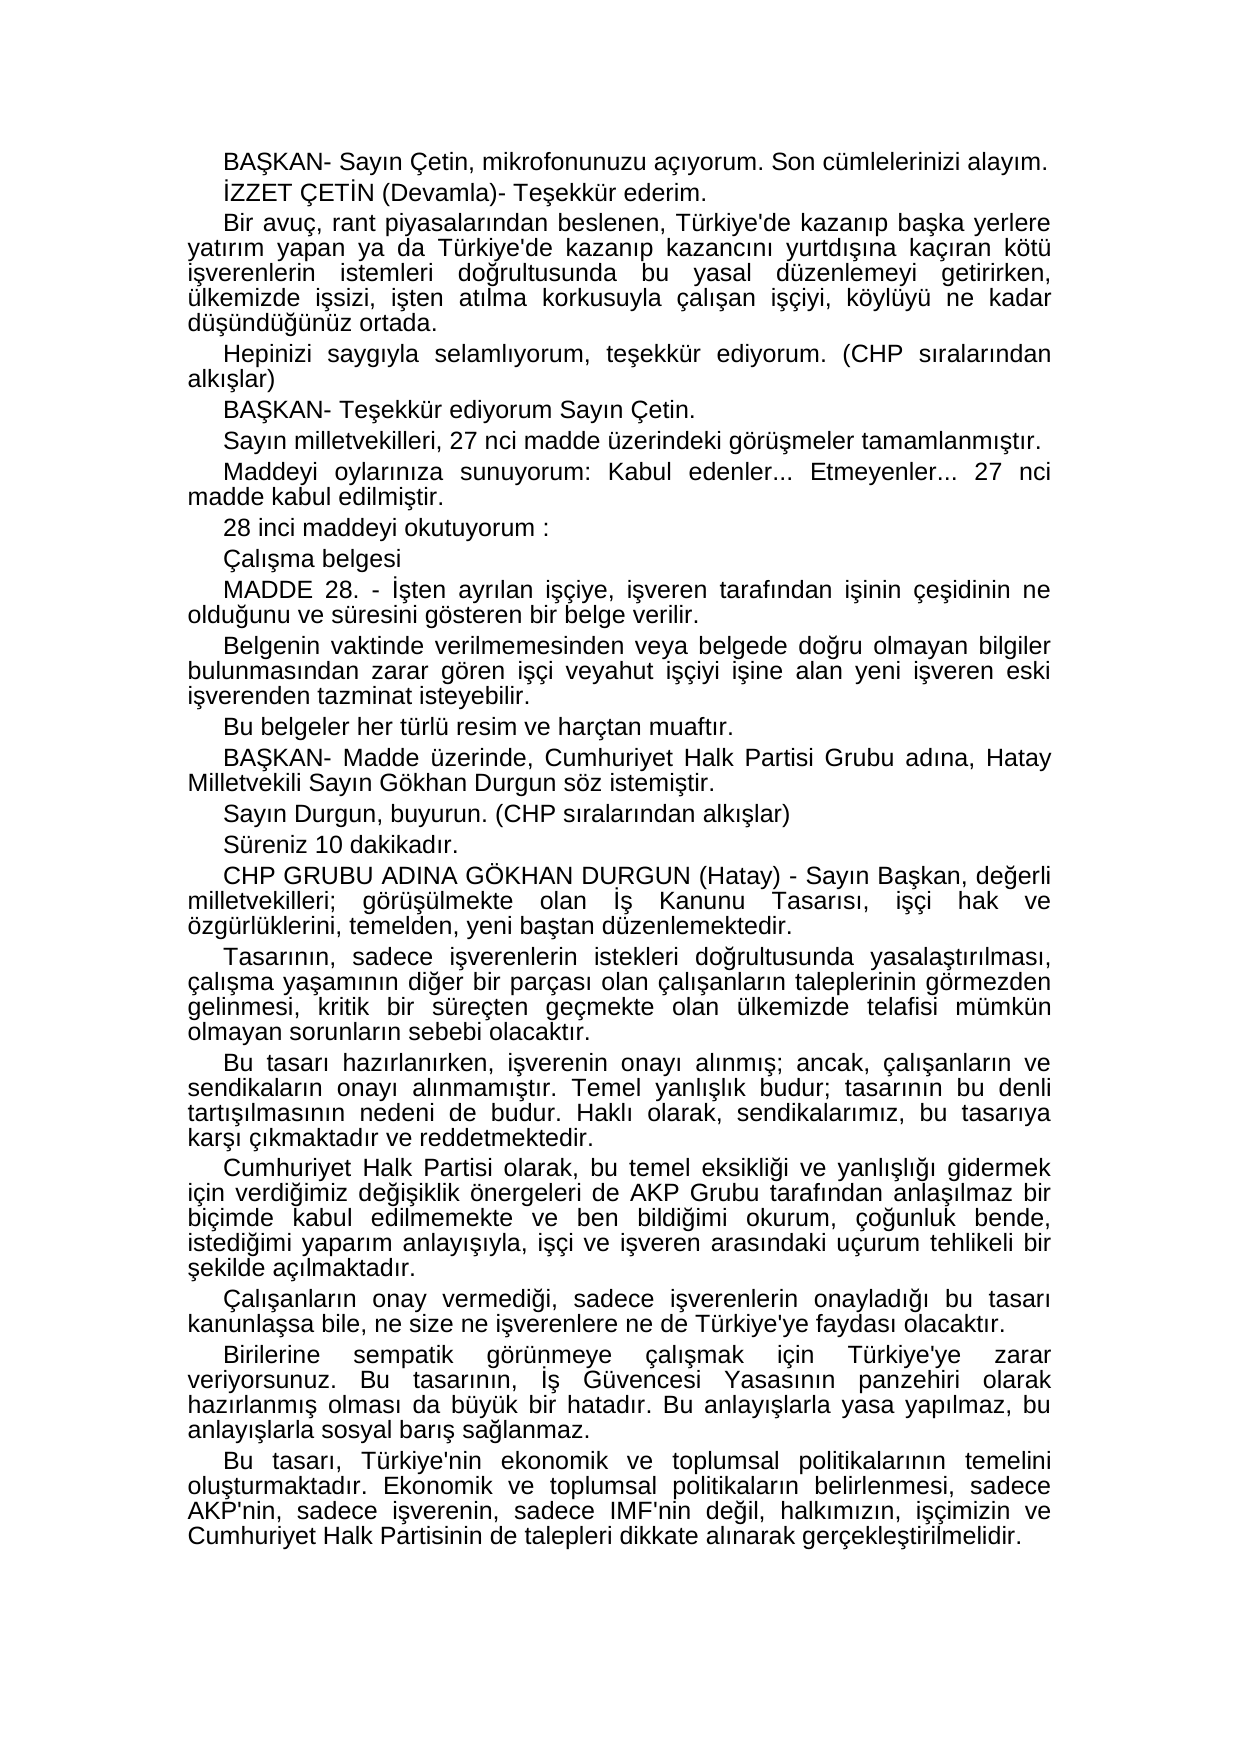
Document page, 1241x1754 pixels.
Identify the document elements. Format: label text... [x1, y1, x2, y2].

text Çalışma belgesi [187, 547, 1053, 572]
text Belgenin vaktinde verilmemesinden veya belgede doğru olmayan bilgiler bulunmasından zarar gören işçi veyahut işçiyi işine alan yeni işveren eski işverenden tazminat isteyebilir. [187, 634, 1053, 709]
text Çalışanların onay vermediği, sadece işverenlerin onayladığı bu tasarı kanunlaşsa bile, ne size ne işverenlere ne de Türkiye'ye faydası olacaktır. [187, 1288, 1053, 1338]
text CHP GRUBU ADINA GÖKHAN DURGUN (Hatay) - Sayın Başkan, değerli milletvekilleri; görüşülmekte olan İş Kanunu Tasarısı, işçi hak ve özgürlüklerini, temelden, yeni baştan düzenlemektedir. [187, 864, 1053, 939]
text Sayın milletvekilleri, 27 nci madde üzerindeki görüşmeler tamamlanmıştır. [187, 430, 1053, 455]
text Hepinizi saygıyla selamlıyorum, teşekkür ediyorum. (CHP sıralarından alkışlar) [187, 343, 1053, 393]
text BAŞKAN- Sayın Çetin, mikrofonunuzu açıyorum. Son cümlelerinizi alayım. [187, 150, 1053, 175]
text İZZET ÇETİN (Devamla)- Teşekkür ederim. [187, 181, 1053, 206]
text Tasarının, sadece işverenlerin istekleri doğrultusunda yasalaştırılması, çalışma yaşamının diğer bir parçası olan çalışanların taleplerinin görmezden gelinmesi, kritik bir süreçten geçmekte olan ülkemizde telafisi mümkün olmayan sorunların sebebi olacaktır. [187, 945, 1053, 1045]
text Bu tasarı hazırlanırken, işverenin onayı alınmış; ancak, çalışanların ve sendikaların onayı alınmamıştır. Temel yanlışlık budur; tasarının bu denli tartışılmasının nedeni de budur. Haklı olarak, sendikalarımız, bu tasarıya karşı çıkmaktadır ve reddetmektedir. [187, 1051, 1053, 1151]
text Birilerine sempatik görünmeye çalışmak için Türkiye'ye zarar veriyorsunuz. Bu tasarının, İş Güvencesi Yasasının panzehiri olarak hazırlanmış olması da büyük bir hatadır. Bu anlayışlarla yasa yapılmaz, bu anlayışlarla sosyal barış sağlanmaz. [187, 1344, 1053, 1444]
text Bu belgeler her türlü resim ve harçtan muaftır. [187, 715, 1053, 740]
text Süreniz 10 dakikadır. [187, 833, 1053, 858]
text MADDE 28. - İşten ayrılan işçiye, işveren tarafından işinin çeşidinin ne olduğunu ve süresini gösteren bir belge verilir. [187, 578, 1053, 628]
text Cumhuriyet Halk Partisi olarak, bu temel eksikliği ve yanlışlığı gidermek için verdiğimiz değişiklik önergeleri de AKP Grubu tarafından anlaşılmaz bir biçimde kabul edilmemekte ve ben bildiğimi okurum, çoğunluk bende, istediğimi yaparım anlayışıyla, işçi ve işveren arasındaki uçurum tehlikeli bir şekilde açılmaktadır. [187, 1157, 1053, 1282]
text Bu tasarı, Türkiye'nin ekonomik ve toplumsal politikalarının temelini oluşturmaktadır. Ekonomik ve toplumsal politikaların belirlenmesi, sadece AKP'nin, sadece işverenin, sadece IMF'nin değil, halkımızın, işçimizin ve Cumhuriyet Halk Partisinin de talepleri dikkate alınarak gerçekleştirilmelidir. [187, 1450, 1053, 1550]
text Bir avuç, rant piyasalarından beslenen, Türkiye'de kazanıp başka yerlere yatırım yapan ya da Türkiye'de kazanıp kazancını yurtdışına kaçıran kötü işverenlerin istemleri doğrultusunda bu yasal düzenlemeyi getirirken, ülkemizde işsizi, işten atılma korkusuyla çalışan işçiyi, köylüyü ne kadar düşündüğünüz ortada. [187, 212, 1053, 337]
text BAŞKAN- Madde üzerinde, Cumhuriyet Halk Partisi Grubu adına, Hatay Milletvekili Sayın Gökhan Durgun söz istemiştir. [187, 746, 1053, 796]
text Maddeyi oylarınıza sunuyorum: Kabul edenler... Etmeyenler... 27 nci madde kabul edilmiştir. [187, 461, 1053, 511]
text Sayın Durgun, buyurun. (CHP sıralarından alkışlar) [187, 802, 1053, 827]
text BAŞKAN- Teşekkür ediyorum Sayın Çetin. [187, 399, 1053, 424]
text 28 inci maddeyi okutuyorum : [187, 517, 1053, 542]
